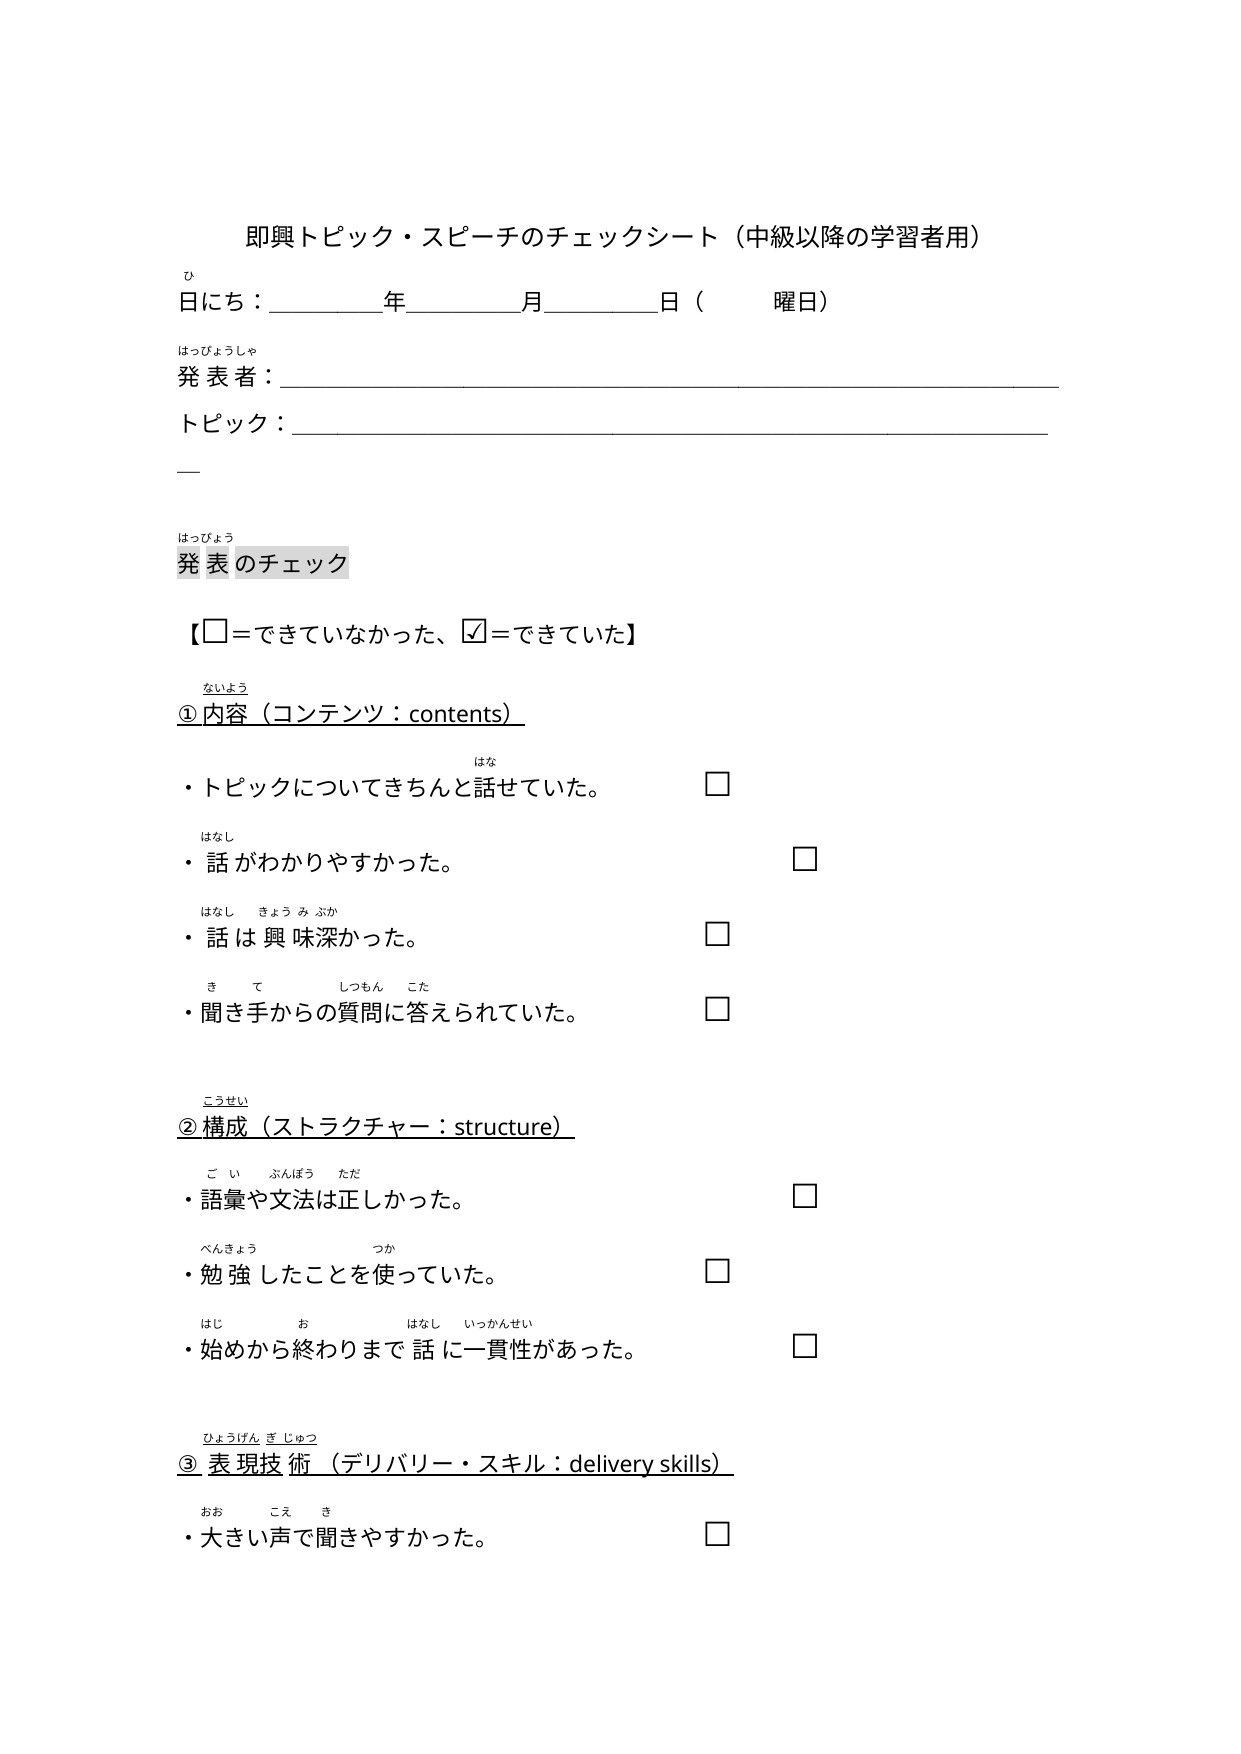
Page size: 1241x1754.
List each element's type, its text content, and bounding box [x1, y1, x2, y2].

text のチェック [177, 517, 1063, 592]
text ：＿＿＿＿＿＿＿＿＿＿＿＿＿＿＿＿＿＿＿＿＿＿＿＿＿＿＿＿＿＿＿＿＿＿ [177, 329, 1063, 404]
text 【☐＝できていなかった、☑＝できていた】 [177, 592, 1063, 667]
text にち：＿＿＿＿＿年＿＿＿＿＿月＿＿＿＿＿日（ 曜日） [177, 254, 1063, 329]
text トピック：＿＿＿＿＿＿＿＿＿＿＿＿＿＿＿＿＿＿＿＿＿＿＿＿＿＿＿＿＿＿＿＿＿＿ [177, 404, 1063, 479]
text ・はかった。 ☐ [177, 892, 1063, 967]
text ・きいできやすかった。 ☐ [177, 1492, 1063, 1567]
text ③（デリバリー・スキル：delivery skills） [177, 1417, 1063, 1492]
text ・したことをっていた。 ☐ [177, 1229, 1063, 1304]
text 即興トピック・スピーチのチェックシート（中級以降の学習者用） [177, 217, 1063, 254]
text ・やはしかった。 ☐ [177, 1154, 1063, 1229]
text ②（ストラクチャー：structure） [177, 1079, 1063, 1154]
text ①（コンテンツ：contents） [177, 667, 1063, 742]
text ・きからのにえられていた。 ☐ [177, 967, 1063, 1042]
text ・がわかりやすかった。 ☐ [177, 817, 1063, 892]
text ・トピックについてきちんとせていた。 ☐ [177, 742, 1063, 817]
text ・めからわりまでにがあった。 ☐ [177, 1304, 1063, 1379]
